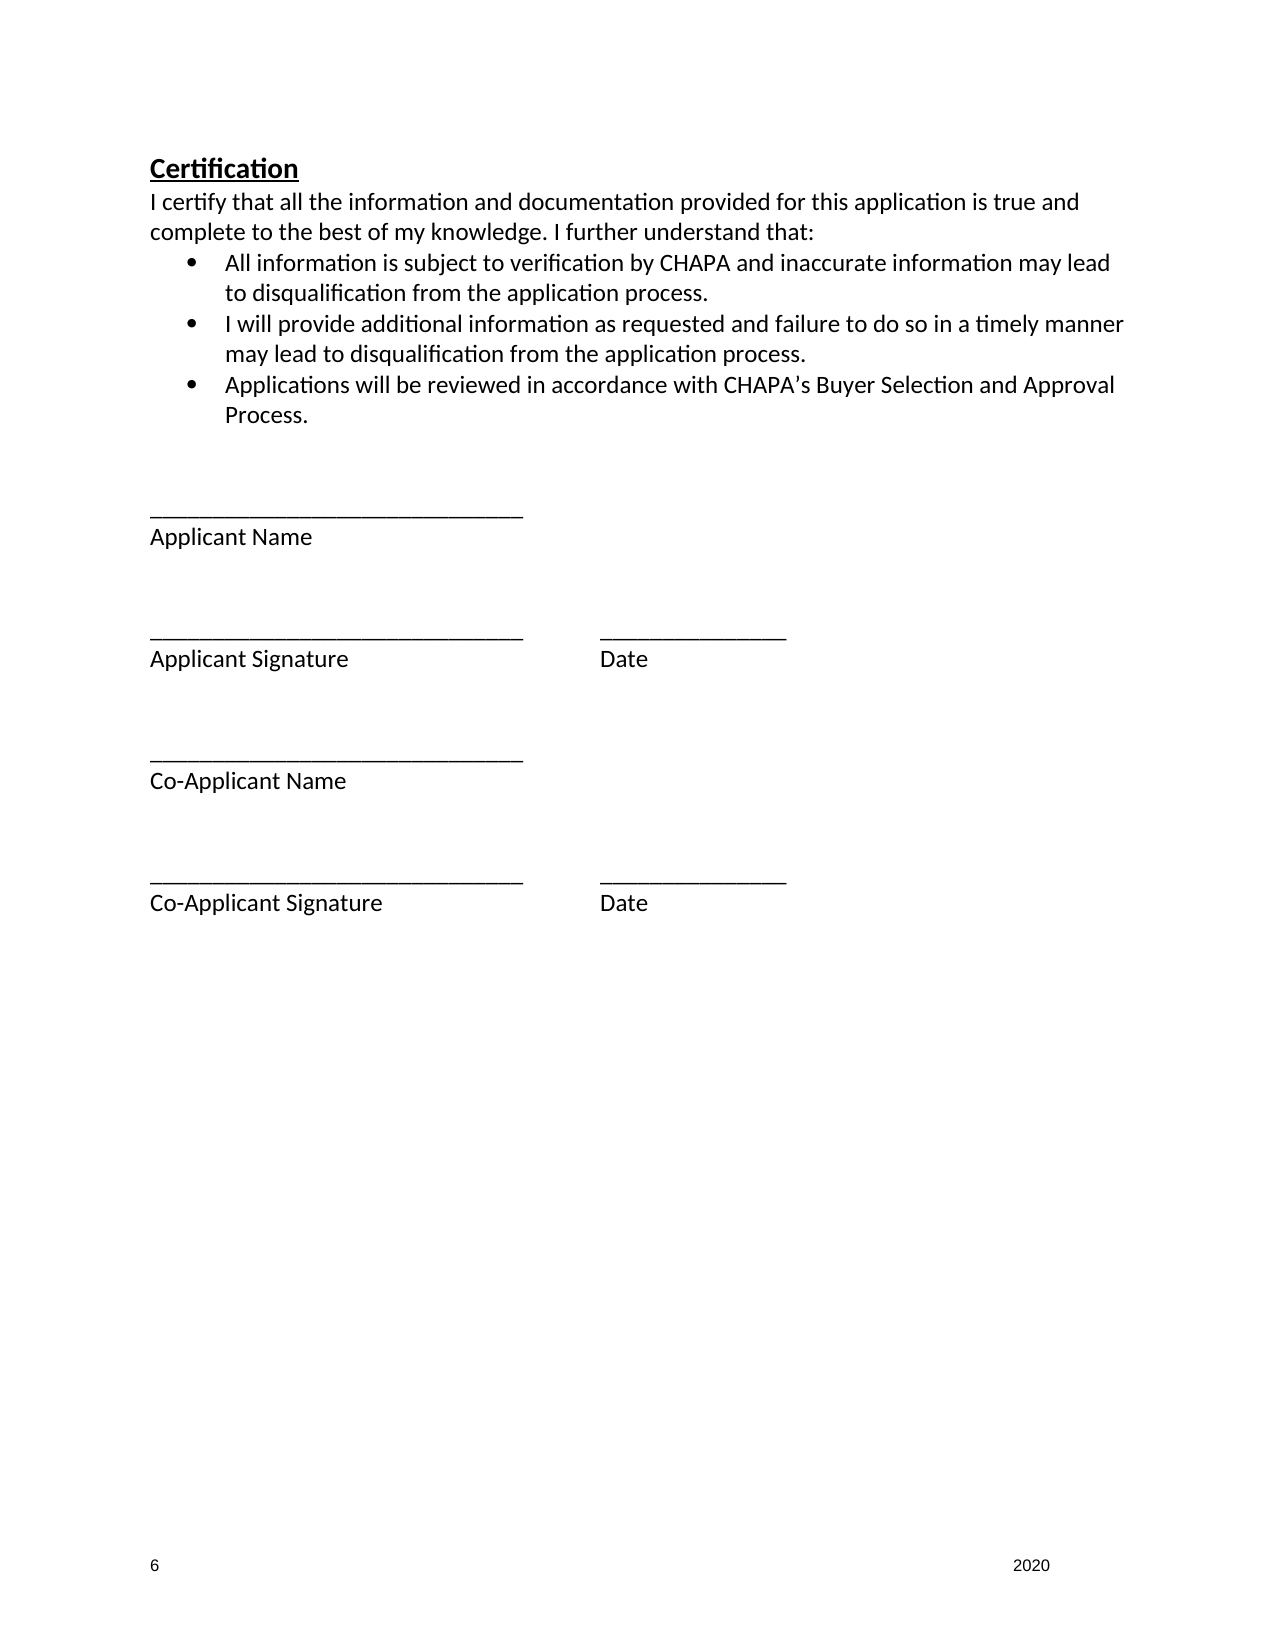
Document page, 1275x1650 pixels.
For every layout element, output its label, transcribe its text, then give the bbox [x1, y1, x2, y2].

text Co-Applicant Name [150, 766, 1125, 796]
text Co-Applicant Signature Date [150, 888, 1125, 918]
text ______________________________ _______________ [150, 857, 1125, 888]
text Applicant Signature Date [150, 643, 1125, 674]
text Applicant Name [150, 521, 1125, 552]
text I certify that all the information and documentation provided for this application is true and complete to the best of my knowledge. I further understand that: [150, 186, 1125, 247]
text ______________________________ [150, 735, 1125, 766]
text Certification [150, 150, 1125, 186]
text ______________________________ _______________ [150, 613, 1125, 643]
text ______________________________ [150, 491, 1125, 521]
list Applications will be reviewed in accordance with CHAPA’s Buyer Selection and Approval Process. [187, 369, 1125, 430]
list All information is subject to verification by CHAPA and inaccurate information may lead to disqualification from the application process. [187, 247, 1125, 308]
list I will provide additional information as requested and failure to do so in a timely manner may lead to disqualification from the application process. [187, 308, 1125, 369]
